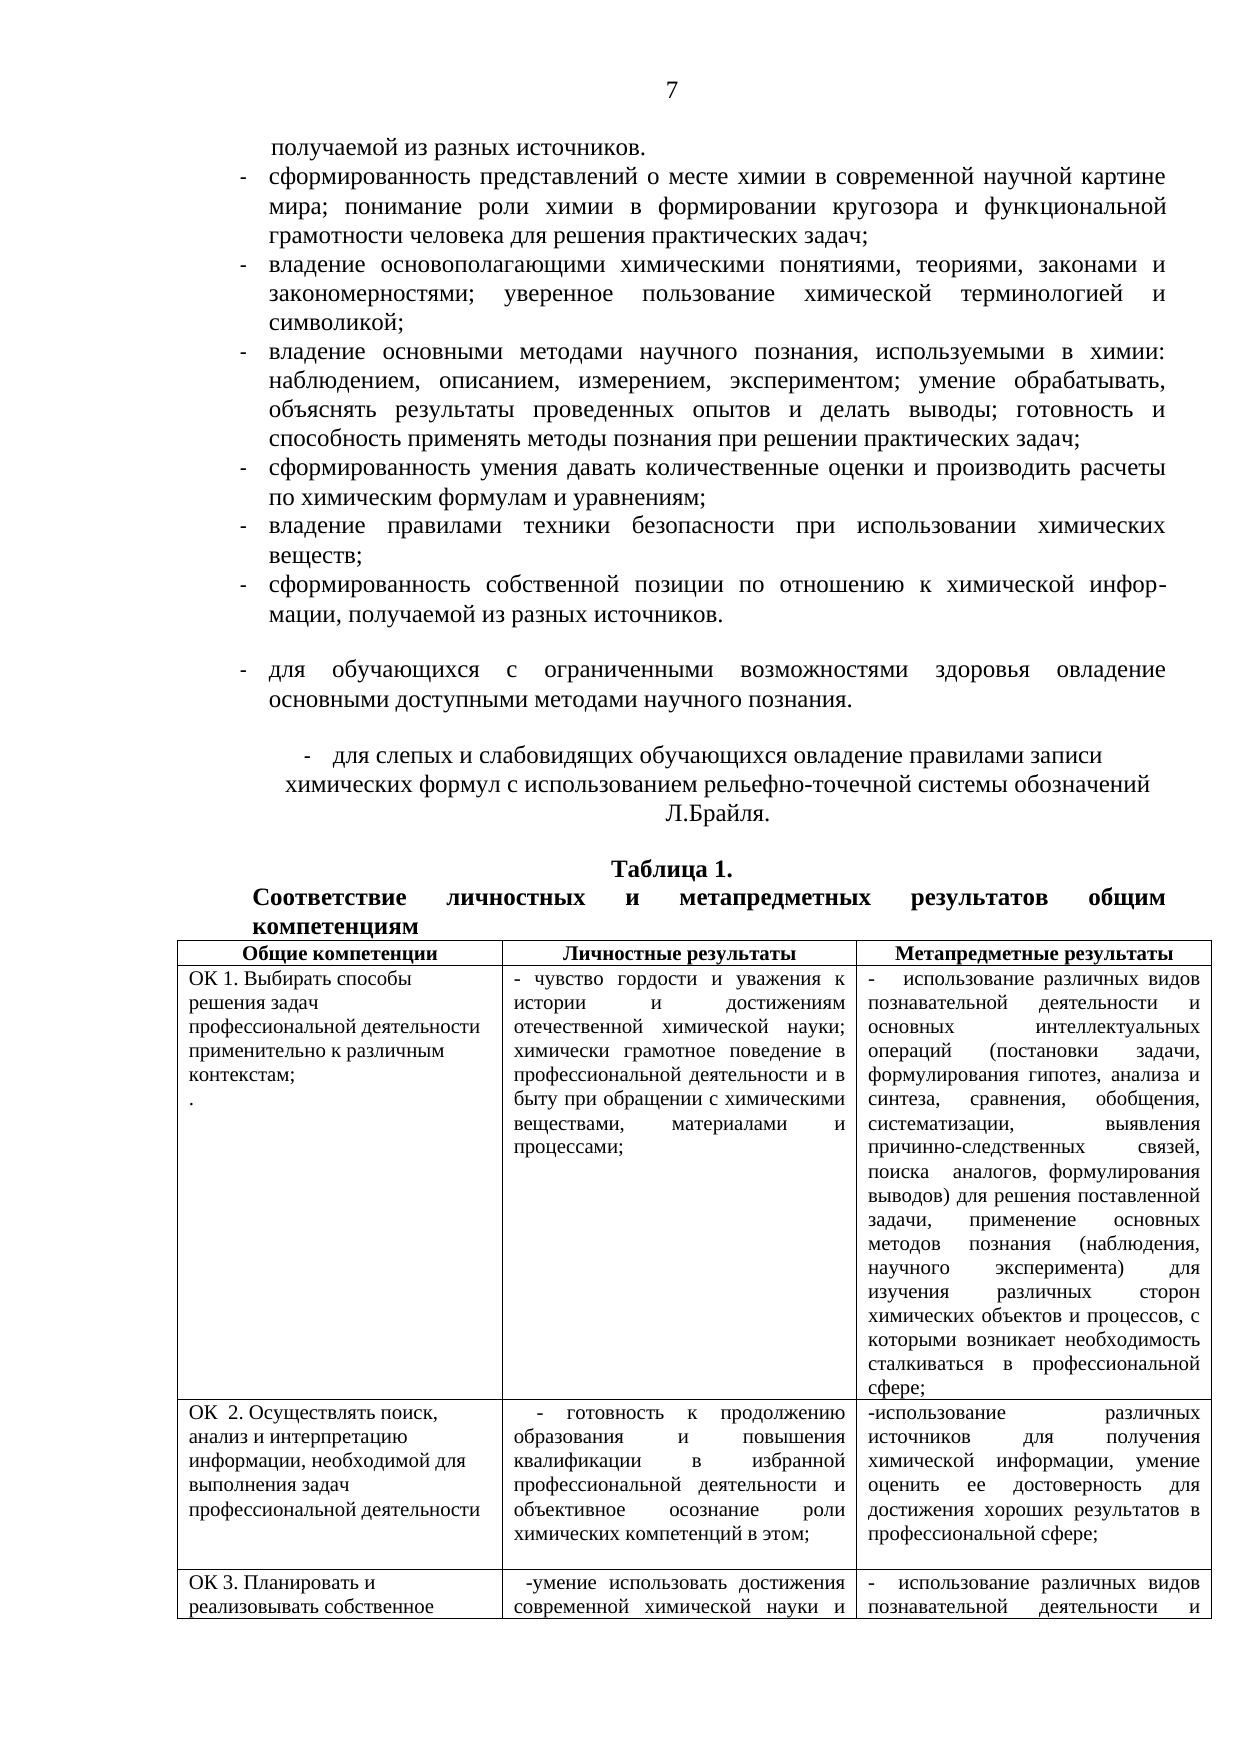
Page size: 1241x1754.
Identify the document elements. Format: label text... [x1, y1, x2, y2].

text Таблица 1. [177, 854, 1167, 882]
list владение основополагающими химическими понятиями, теориями, законами и закономерностями; уверенное пользование химической терминологией и символикой; [239, 248, 1167, 336]
list для слепых и слабовидящих обучающихся овладение правилами записи химических формул с использованием рельефно-точечной системы обозначений Л.Брайля. [239, 739, 1167, 827]
list владение правилами техники безопасности при использовании химических веществ; [239, 510, 1167, 569]
table_cell - готовность к продолжению образования и повышения квалификации в избранной профессиональной деятельности и объективное осознание роли химических компетенций в этом; [503, 1400, 856, 1569]
list сформированность представлений о месте химии в современной научной картине мира; понимание роли химии в формировании кругозора и функциональной грамотности человека для решения практических задач; [239, 161, 1167, 248]
table_header Общие компетенции [178, 941, 502, 965]
list владение основными методами научного познания, используемыми в химии: наблюдением, описанием, измерением, экспериментом; умение обрабатывать, объяснять результаты проведенных опытов и делать выводы; готовность и способность применять методы познания при решении практических задач; [239, 336, 1167, 452]
list Соответствие личностных и метапредметных результатов общим компетенциям [252, 882, 1167, 940]
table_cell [857, 1570, 1211, 1618]
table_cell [178, 1570, 502, 1618]
text получаемой из разных источников. [177, 132, 1167, 161]
list сформированность умения давать количественные оценки и производить расчеты по химическим формулам и уравнениям; [239, 452, 1167, 510]
table_cell ОК 1. Выбирать способы решения задач профессиональной деятельности применительно к различным контекстам; . [178, 966, 502, 1399]
table_cell ОК 2. Осуществлять поиск, анализ и интерпретацию информации, необходимой для выполнения задач профессиональной деятельности [178, 1400, 502, 1569]
list для обучающихся с ограниченными возможностями здоровья овладение основными доступными методами научного познания. [239, 654, 1167, 713]
list сформированность собственной позиции по отношению к химической информации, получаемой из разных источников. [239, 569, 1167, 627]
table_header Метапредметные результаты [857, 941, 1211, 965]
table_header Личностные результаты [503, 941, 856, 965]
table_cell -использование различных источников для получения химической информации, умение оценить ее достоверность для достижения хороших результатов в профессиональной сфере; [857, 1400, 1211, 1569]
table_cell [503, 1570, 856, 1618]
